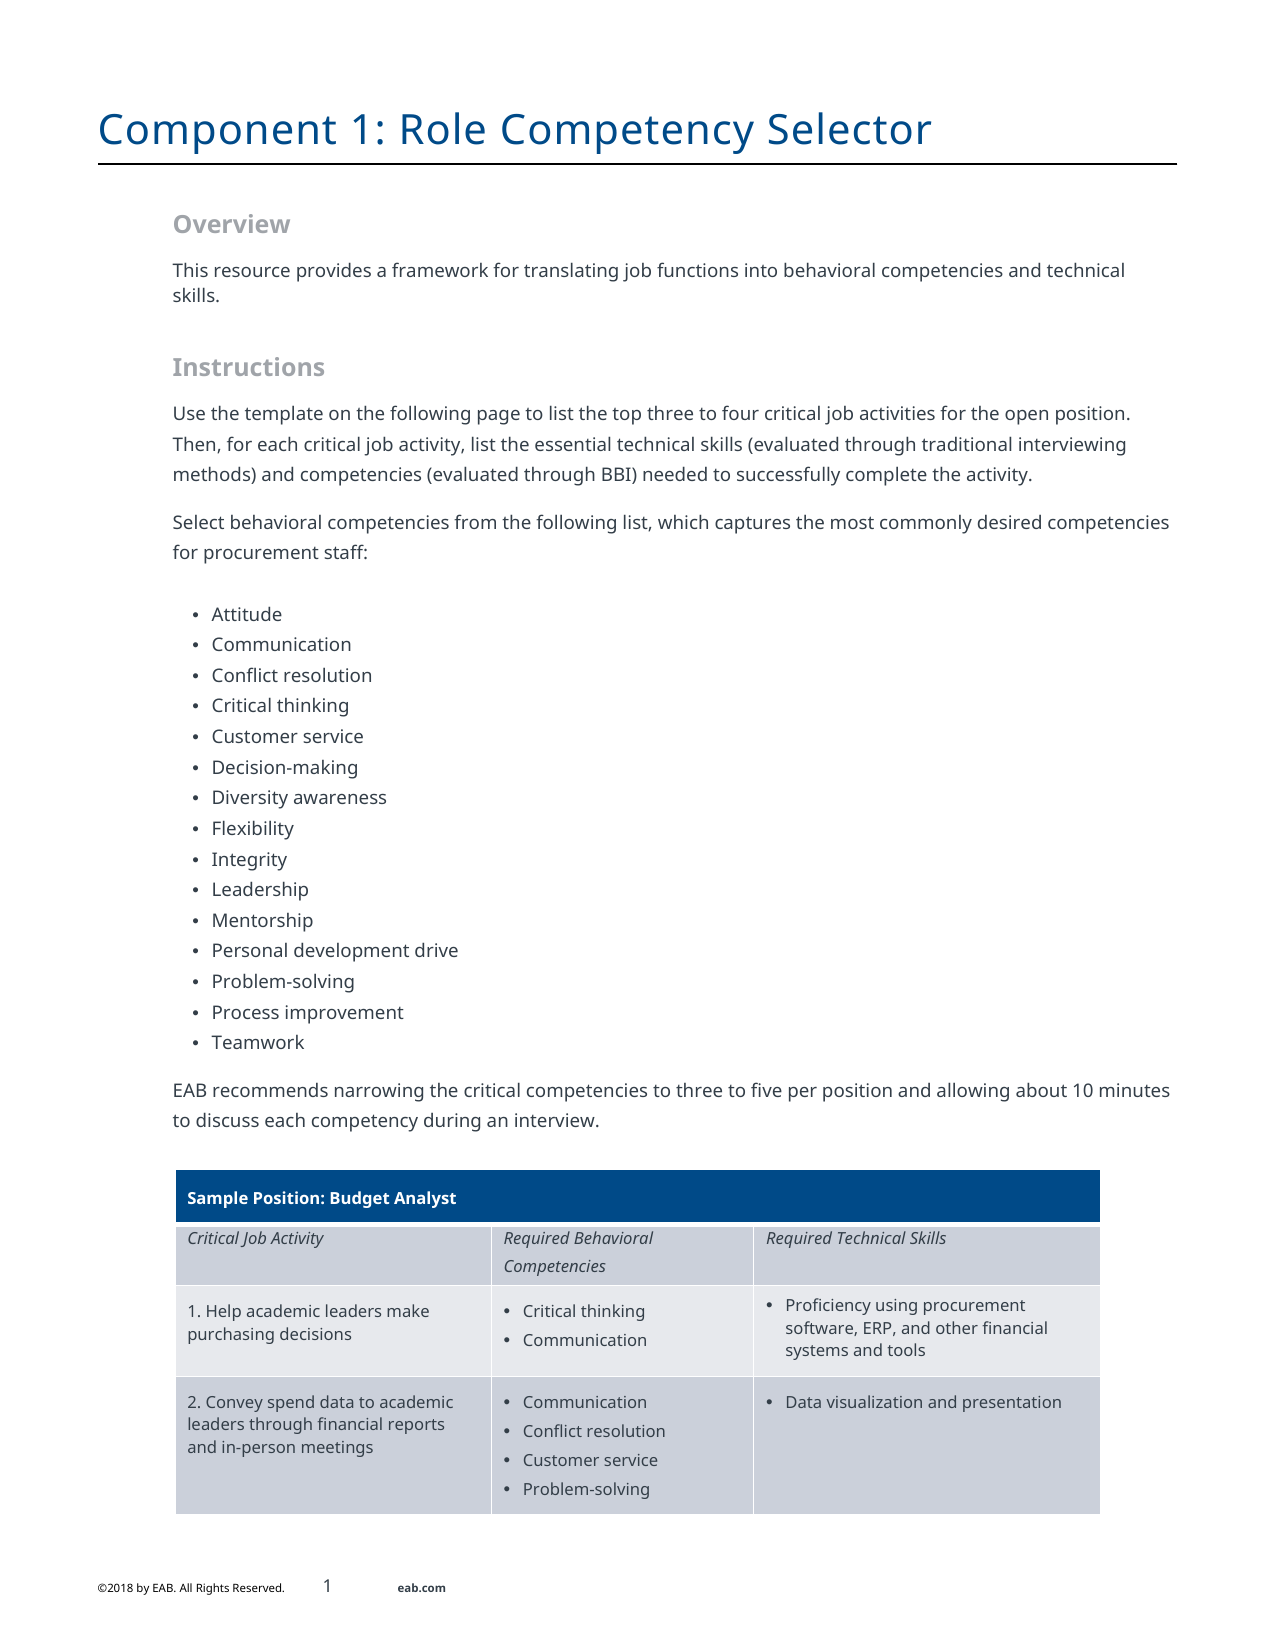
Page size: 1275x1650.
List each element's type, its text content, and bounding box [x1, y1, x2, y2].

list Communication [192, 631, 1177, 657]
list Process improvement [192, 999, 1177, 1024]
list Diversity awareness [192, 784, 1177, 810]
text EAB recommends narrowing the critical competencies to three to five per position and allowing about 10 minutes to discuss each competency during an interview. [172, 1077, 1177, 1164]
list Critical thinking [192, 693, 1177, 718]
subtitle This resource provides a framework for translating job functions into behavioral competencies and technical skills. [172, 257, 1177, 308]
list Problem-solving [192, 968, 1177, 994]
list Leadership [192, 876, 1177, 902]
table_cell Required Behavioral Competencies [492, 1227, 753, 1285]
subtitle Component 1: Role Competency Selector [97, 100, 1177, 164]
table_cell Critical thinking Communication [492, 1286, 753, 1376]
table_cell 1. Help academic leaders make purchasing decisions [176, 1286, 491, 1376]
text Use the template on the following page to list the top three to four critical job activities for the open position. Then, for each critical job activity, list the essential technical skills (evaluated through traditional interviewing methods) and competencies (evaluated through BBI) needed to successfully complete the activity. [172, 400, 1177, 487]
list Decision-making [192, 754, 1177, 779]
table_cell Communication Conflict resolution Customer service Problem-solving [492, 1377, 753, 1514]
list Attitude [192, 601, 1177, 626]
list Customer service [192, 723, 1177, 749]
table_cell 2. Convey spend data to academic leaders through financial reports and in-person meetings [176, 1377, 491, 1514]
subtitle Instructions [172, 350, 1177, 384]
text Select behavioral competencies from the following list, which captures the most commonly desired competencies for procurement staff: [172, 509, 1177, 596]
list Mentorship [192, 907, 1177, 933]
list Integrity [192, 846, 1177, 871]
list Conflict resolution [192, 662, 1177, 688]
subtitle Overview [172, 206, 1177, 240]
table_header Sample Position: Budget Analyst [176, 1170, 1100, 1222]
table_cell Critical Job Activity [176, 1227, 491, 1285]
list Flexibility [192, 815, 1177, 841]
table_cell Required Technical Skills [754, 1227, 1100, 1285]
list Teamwork [192, 1029, 1177, 1055]
table_cell Data visualization and presentation [754, 1377, 1100, 1514]
table_cell Proficiency using procurement software, ERP, and other financial systems and tools [754, 1286, 1100, 1376]
list Personal development drive [192, 938, 1177, 963]
